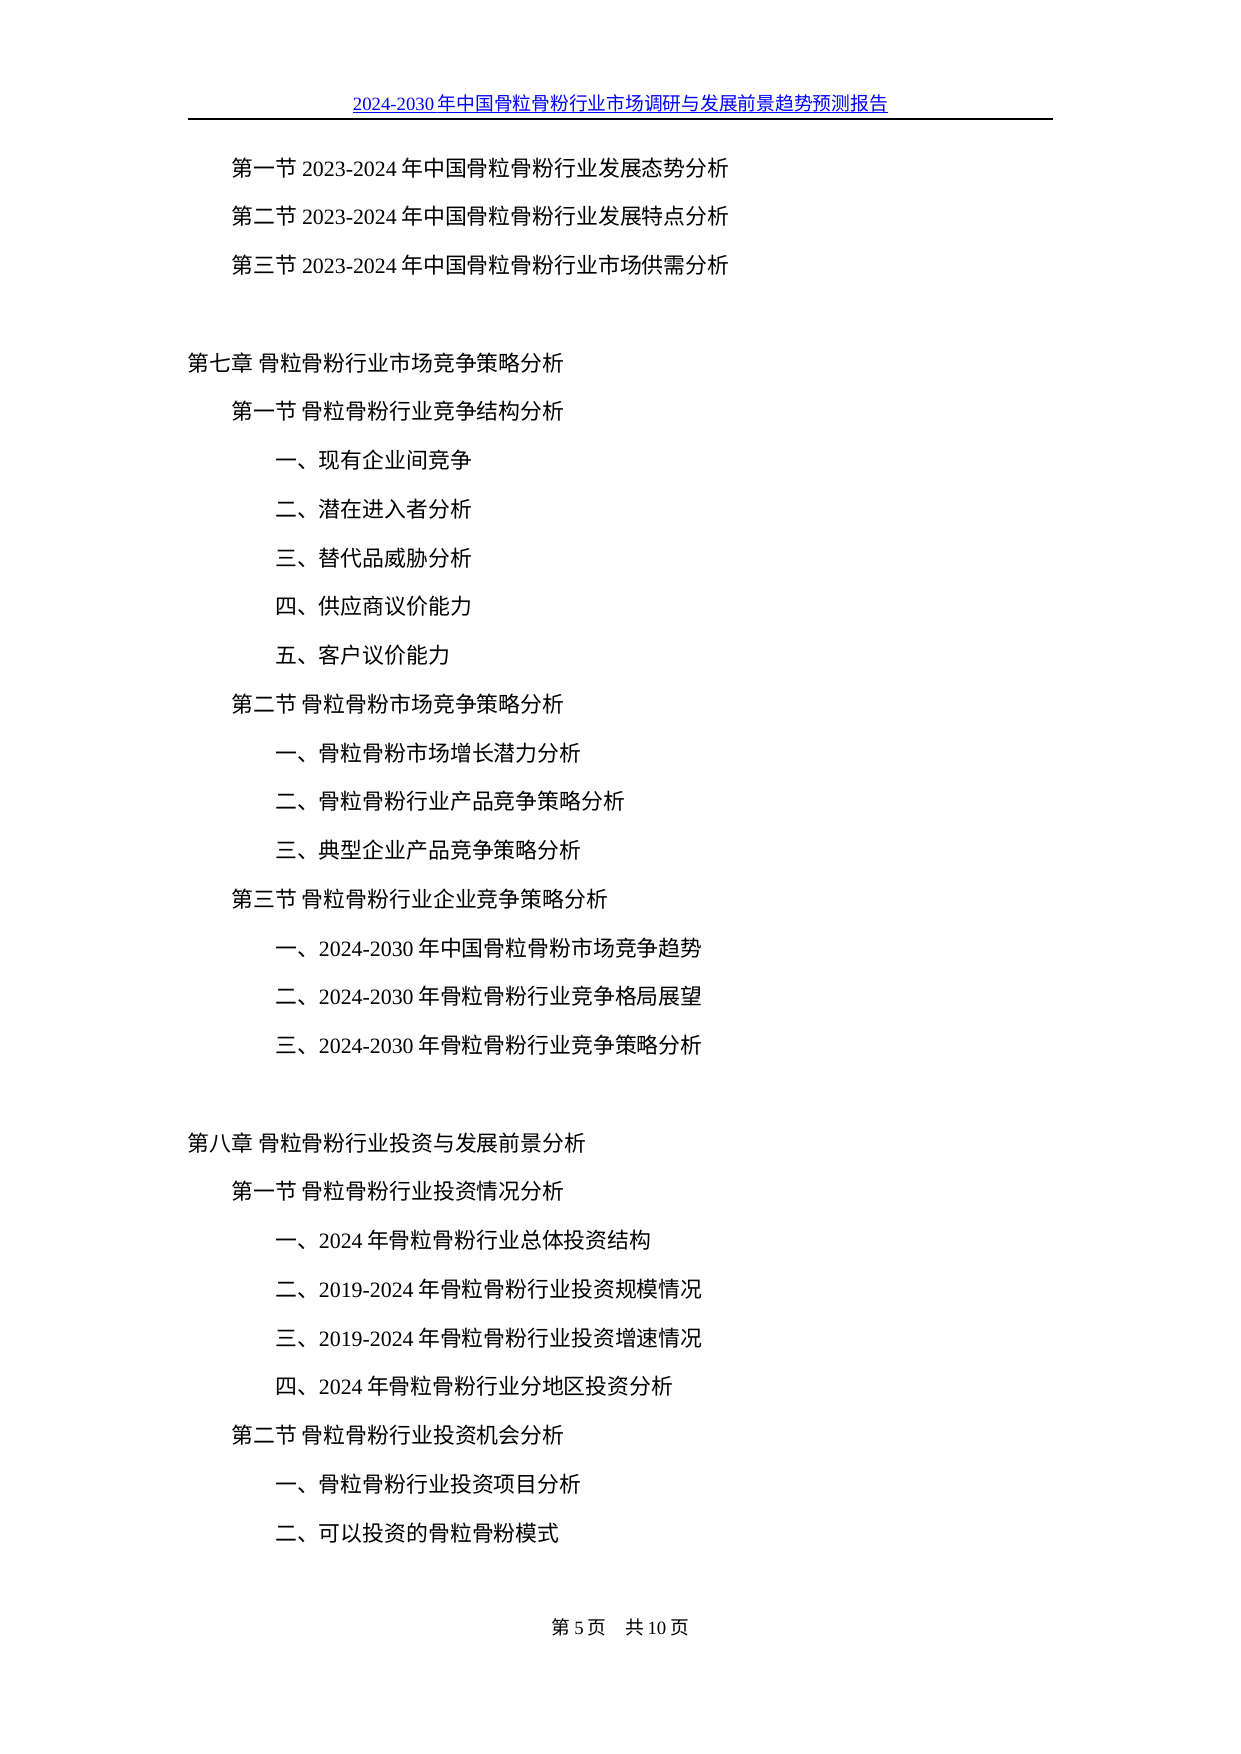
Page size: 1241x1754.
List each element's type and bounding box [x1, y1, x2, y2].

text [187, 150, 1053, 1548]
